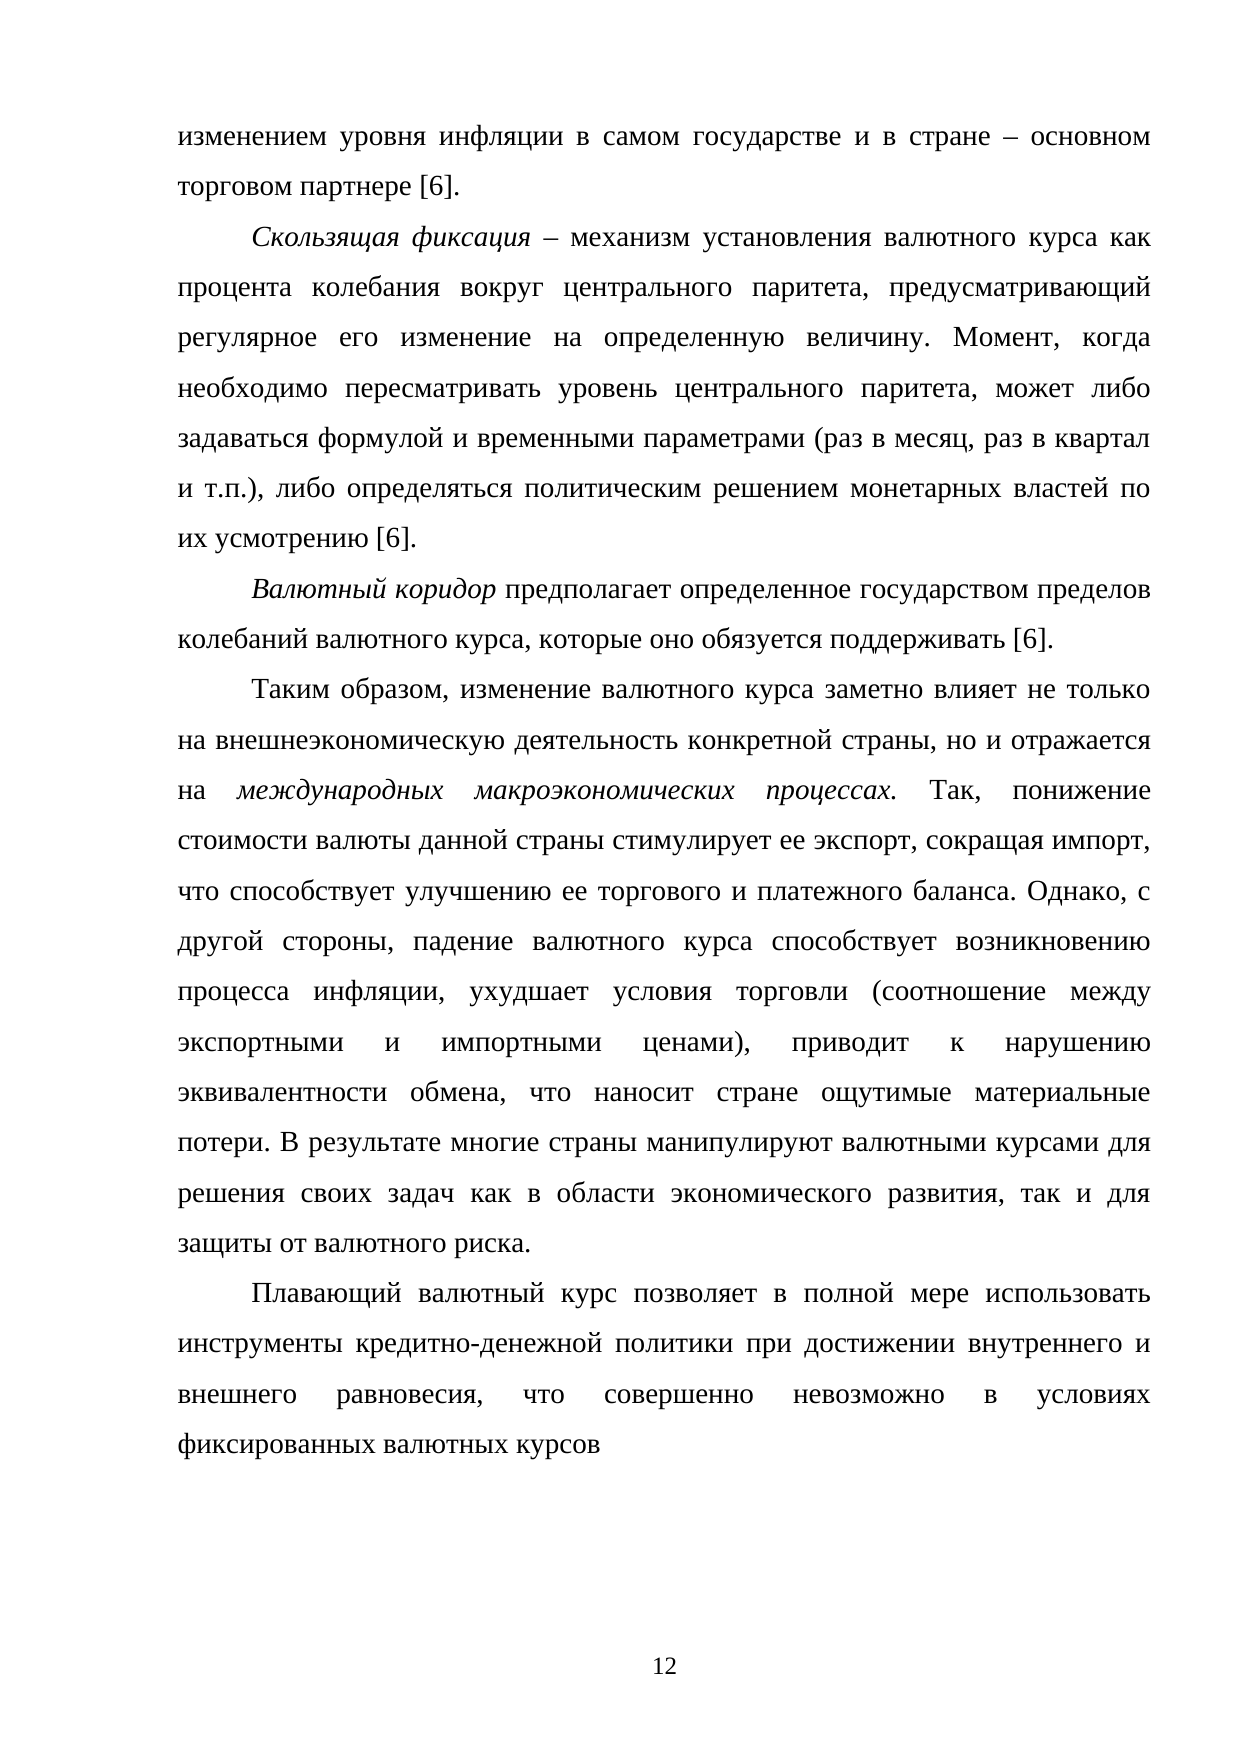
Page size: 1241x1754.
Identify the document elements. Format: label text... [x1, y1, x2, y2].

text Плавающий валютный курс позволяет в полной мере использовать инструменты кредитно-денежной политики при достижении внутреннего и внешнего равновесия, что совершенно невозможно в условиях фиксированных валютных курсов [177, 1275, 1152, 1460]
text Таким образом, изменение валютного курса заметно влияет не только на внешнеэкономическую деятельность конкретной страны, но и отражается на международных макроэкономических процессах. Так, понижение стоимости валюты данной страны стимулирует ее экспорт, сокращая импорт, что способствует улучшению ее торгового и платежного баланса. Однако, с другой стороны, падение валютного курса способствует возникновению процесса инфляции, ухудшает условия торговли (соотношение между экспортными и импортными ценами), приводит к нарушению эквивалентности обмена, что наносит стране ощутимые материальные потери. В результате многие страны манипулируют валютными курсами для решения своих задач как в области экономического развития, так и для защиты от валютного риска. [177, 672, 1152, 1258]
text Валютный коридор предполагает определенное государством пределов колебаний валютного курса, которые оно обязуется поддерживать [6]. [177, 571, 1152, 655]
text Скользящая фиксация – механизм установления валютного курса как процента колебания вокруг центрального паритета, предусматривающий регулярное его изменение на определенную величину. Момент, когда необходимо пересматривать уровень центрального паритета, может либо задаваться формулой и временными параметрами (раз в месяц, раз в квартал и т.п.), либо определяться политическим решением монетарных властей по их усмотрению [6]. [177, 219, 1152, 554]
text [177, 118, 1152, 202]
